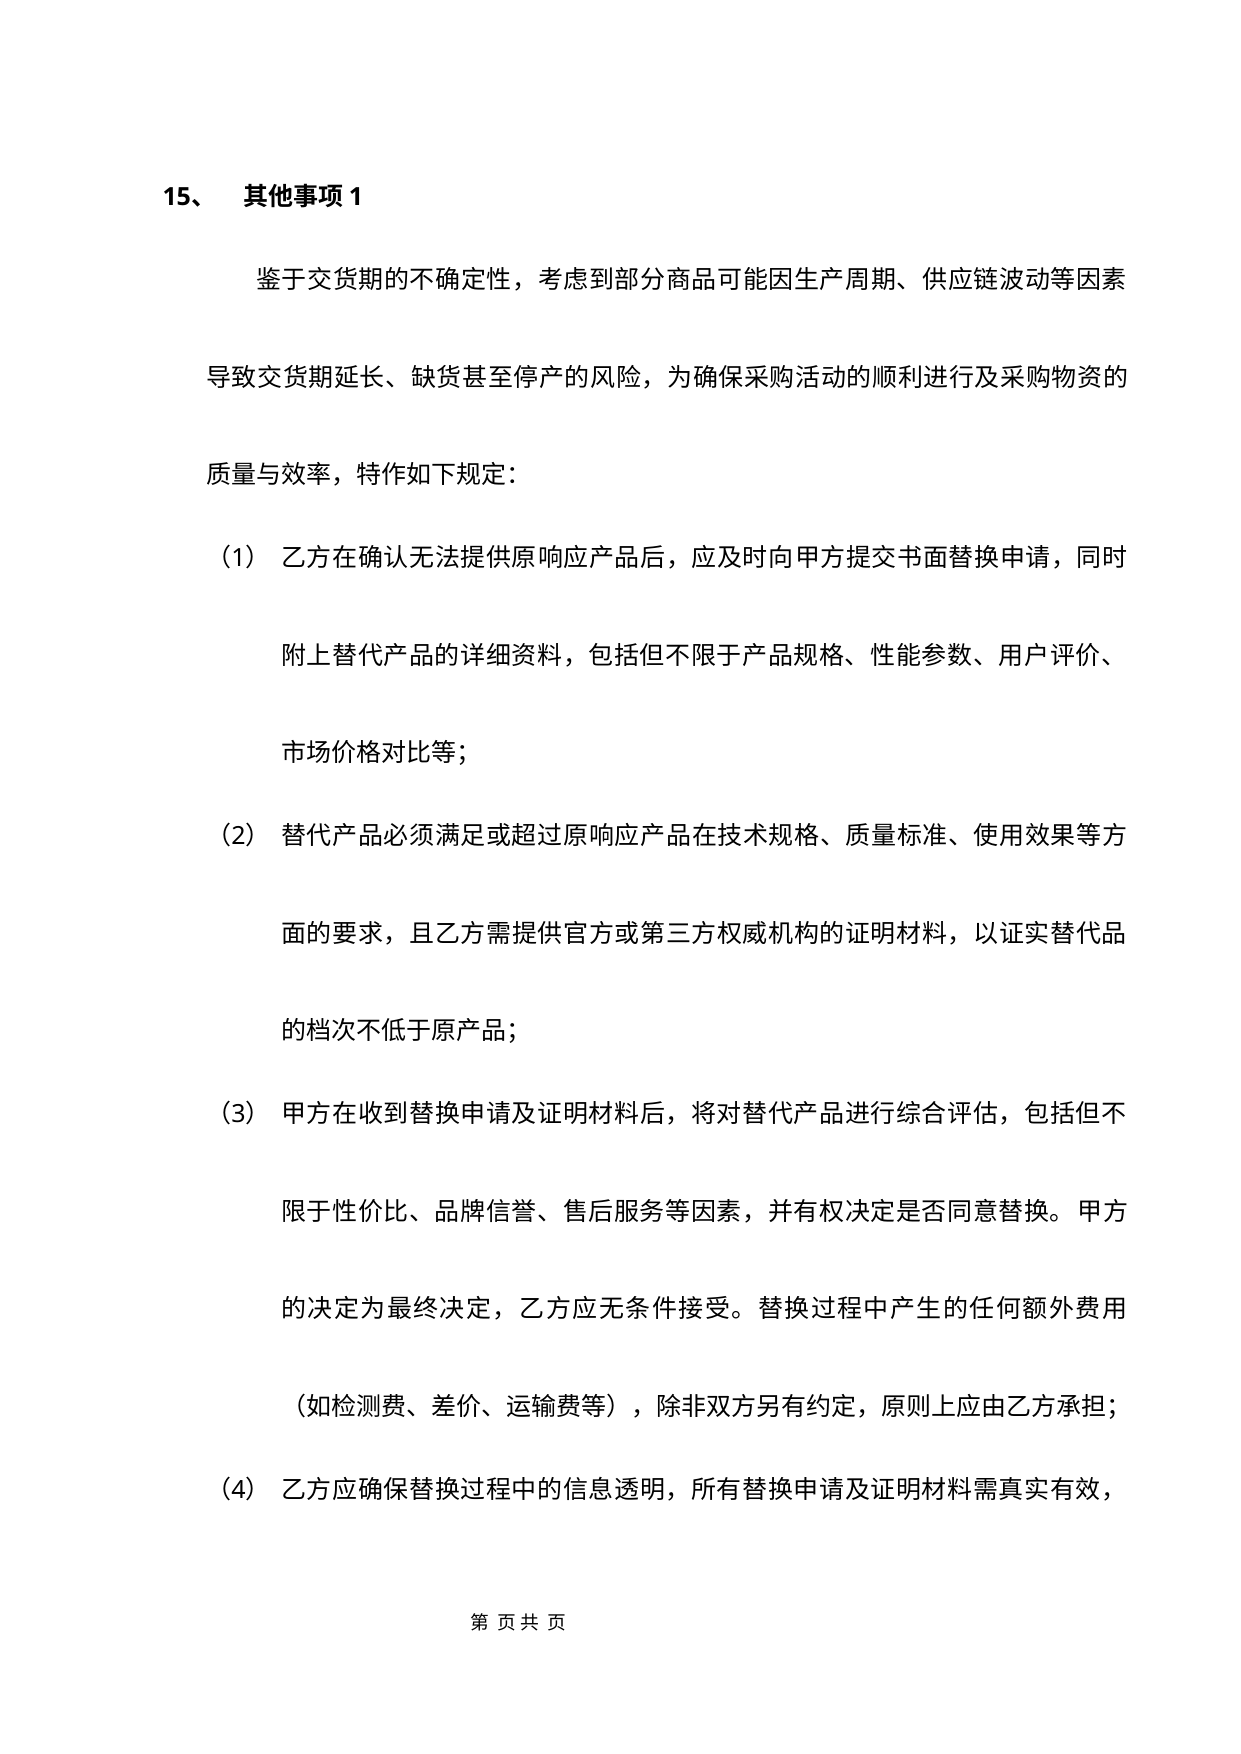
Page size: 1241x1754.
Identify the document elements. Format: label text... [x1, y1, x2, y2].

list 甲方在收到替换申请及证明材料后，将对替代产品进行综合评估，包括但不限于性价比、品牌信誉、售后服务等因素，并有权决定是否同意替换。甲方的决定为最终决定，乙方应无条件接受。替换过程中产生的任何额外费用（如检测费、差价、运输费等），除非双方另有约定，原则上应由乙方承担； [206, 1079, 1128, 1437]
list 替代产品必须满足或超过原响应产品在技术规格、质量标准、使用效果等方面的要求，且乙方需提供官方或第三方权威机构的证明材料，以证实替代品的档次不低于原产品； [206, 801, 1128, 1061]
list 其他事项1 [162, 162, 1128, 227]
list 乙方在确认无法提供原响应产品后，应及时向甲方提交书面替换申请，同时附上替代产品的详细资料，包括但不限于产品规格、性能参数、用户评价、市场价格对比等； [206, 523, 1128, 783]
text 鉴于交货期的不确定性，考虑到部分商品可能因生产周期、供应链波动等因素导致交货期延长、缺货甚至停产的风险，为确保采购活动的顺利进行及采购物资的质量与效率，特作如下规定： [206, 245, 1128, 505]
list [206, 1455, 1128, 1520]
